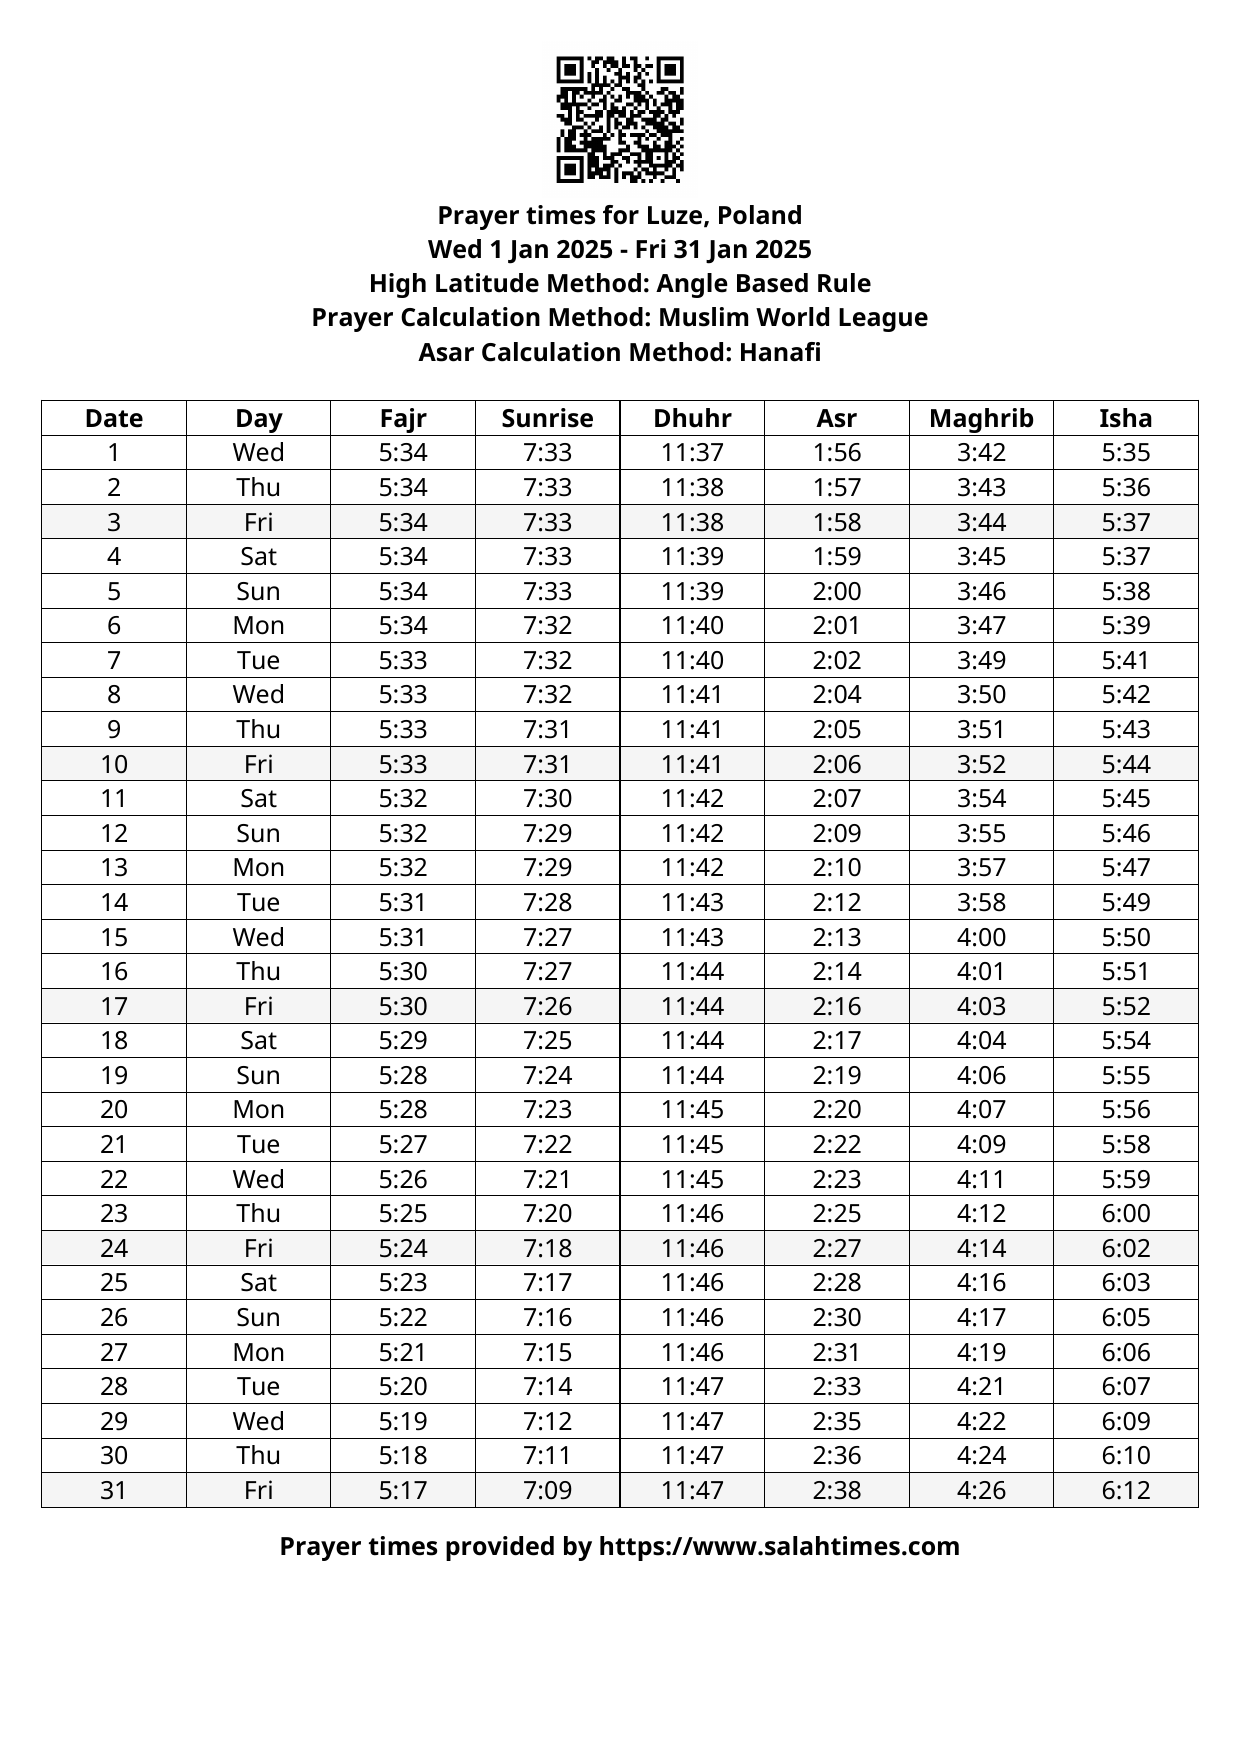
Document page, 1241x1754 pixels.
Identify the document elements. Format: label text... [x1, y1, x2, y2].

table_cell 11:41 [621, 747, 764, 780]
table_cell 4:01 [910, 954, 1053, 988]
table_cell 14 [42, 885, 186, 919]
table_cell 11:39 [621, 539, 764, 573]
table_cell Sun [187, 574, 330, 607]
table_cell Mon [187, 1093, 330, 1126]
table_cell 27 [42, 1335, 186, 1368]
table_cell 2:19 [765, 1058, 909, 1092]
table_cell 2:02 [765, 643, 909, 677]
table_cell 11:47 [621, 1439, 764, 1472]
table_cell 7:16 [476, 1300, 619, 1334]
table_cell 5:50 [1054, 920, 1198, 953]
table_cell Fri [187, 505, 330, 538]
table_cell 11:45 [621, 1093, 764, 1126]
table_cell Wed [187, 920, 330, 953]
table_cell 7:17 [476, 1266, 619, 1299]
table_cell 5:30 [331, 989, 475, 1022]
table_cell Thu [187, 712, 330, 746]
table_cell 7:18 [476, 1231, 619, 1264]
table_cell 2:28 [765, 1266, 909, 1299]
table_cell 7:33 [476, 574, 619, 607]
table_cell 7:15 [476, 1335, 619, 1368]
table_cell 7:21 [476, 1162, 619, 1195]
table_cell 28 [42, 1369, 186, 1403]
table_cell Mon [187, 851, 330, 884]
table_header Asr [765, 401, 909, 434]
table_cell 5:55 [1054, 1058, 1198, 1092]
table_cell Tue [187, 1127, 330, 1161]
table_cell Mon [187, 609, 330, 642]
table_cell 7:14 [476, 1369, 619, 1403]
table_cell 5:25 [331, 1196, 475, 1230]
table_cell 3:43 [910, 470, 1053, 504]
table_cell 1 [42, 436, 186, 469]
table_cell Sat [187, 781, 330, 815]
table_cell 2:31 [765, 1335, 909, 1368]
table_cell Wed [187, 436, 330, 469]
table_cell 5:32 [331, 781, 475, 815]
text Prayer times for Luze, Poland [42, 198, 1198, 232]
table_cell 1:59 [765, 539, 909, 573]
table_cell 7:24 [476, 1058, 619, 1092]
table_cell 5:24 [331, 1231, 475, 1264]
table_cell 5:34 [331, 539, 475, 573]
table_cell 4:00 [910, 920, 1053, 953]
table_cell 2:25 [765, 1196, 909, 1230]
table_cell 2:17 [765, 1024, 909, 1057]
table_cell 11:44 [621, 1024, 764, 1057]
table_cell 5:29 [331, 1024, 475, 1057]
table_cell 3:42 [910, 436, 1053, 469]
table_cell 6:09 [1054, 1404, 1198, 1437]
table_cell 7:20 [476, 1196, 619, 1230]
table_cell Thu [187, 954, 330, 988]
table_cell 11:44 [621, 954, 764, 988]
table_cell 11:37 [621, 436, 764, 469]
table_cell 7:27 [476, 920, 619, 953]
table_cell 4:17 [910, 1300, 1053, 1334]
table_cell 5:37 [1054, 505, 1198, 538]
table_header Maghrib [910, 401, 1053, 434]
table_cell 20 [42, 1093, 186, 1126]
table_cell 11:44 [621, 1058, 764, 1092]
table_cell 2:38 [765, 1473, 909, 1507]
table_cell 2:00 [765, 574, 909, 607]
table_cell 5:34 [331, 505, 475, 538]
table_cell 5:32 [331, 816, 475, 849]
table_cell 11:38 [621, 505, 764, 538]
table_cell 17 [42, 989, 186, 1022]
table_cell 3:50 [910, 678, 1053, 711]
table_cell 4 [42, 539, 186, 573]
table_cell Tue [187, 1369, 330, 1403]
table_cell 11:45 [621, 1162, 764, 1195]
table_cell 7:31 [476, 712, 619, 746]
table_cell 4:07 [910, 1093, 1053, 1126]
table_cell 5:56 [1054, 1093, 1198, 1126]
table_cell Sat [187, 539, 330, 573]
text Wed 1 Jan 2025 - Fri 31 Jan 2025 [42, 232, 1198, 266]
table_cell 4:26 [910, 1473, 1053, 1507]
table_cell 4:14 [910, 1231, 1053, 1264]
table_cell 22 [42, 1162, 186, 1195]
table_cell 7:30 [476, 781, 619, 815]
table_cell 2:12 [765, 885, 909, 919]
table_cell 2:22 [765, 1127, 909, 1161]
table_cell 5 [42, 574, 186, 607]
table_cell 7:23 [476, 1093, 619, 1126]
table_cell 3:55 [910, 816, 1053, 849]
table_cell Sun [187, 1058, 330, 1092]
table_cell 7:28 [476, 885, 619, 919]
table_cell 7:31 [476, 747, 619, 780]
table_cell 4:21 [910, 1369, 1053, 1403]
table_cell 2:35 [765, 1404, 909, 1437]
table_cell 2:06 [765, 747, 909, 780]
table_cell 5:31 [331, 920, 475, 953]
table_cell 12 [42, 816, 186, 849]
table_cell 9 [42, 712, 186, 746]
table_cell 4:19 [910, 1335, 1053, 1368]
table_cell 11:44 [621, 989, 764, 1022]
table_cell 7:11 [476, 1439, 619, 1472]
table_cell 2:36 [765, 1439, 909, 1472]
table_cell 6:03 [1054, 1266, 1198, 1299]
table_cell 3:58 [910, 885, 1053, 919]
table_cell 5:52 [1054, 989, 1198, 1022]
table_header Dhuhr [621, 401, 764, 434]
text Prayer times provided by https://www.salahtimes.com [42, 1528, 1198, 1563]
table_cell 5:37 [1054, 539, 1198, 573]
table_cell 5:39 [1054, 609, 1198, 642]
table_cell 11:39 [621, 574, 764, 607]
table_cell 30 [42, 1439, 186, 1472]
table_header Fajr [331, 401, 475, 434]
text Asar Calculation Method: Hanafi [42, 334, 1198, 368]
table_cell 5:28 [331, 1058, 475, 1092]
table_cell 5:41 [1054, 643, 1198, 677]
table_cell 7:33 [476, 470, 619, 504]
table_cell 7:33 [476, 436, 619, 469]
table_cell 2:09 [765, 816, 909, 849]
table_cell 5:30 [331, 954, 475, 988]
table_cell 1:57 [765, 470, 909, 504]
table_header Isha [1054, 401, 1198, 434]
table_cell 6:02 [1054, 1231, 1198, 1264]
table_cell 11:46 [621, 1231, 764, 1264]
table_cell 1:56 [765, 436, 909, 469]
table_cell 3:46 [910, 574, 1053, 607]
table_cell 11:46 [621, 1300, 764, 1334]
table_cell 4:12 [910, 1196, 1053, 1230]
table_cell 7:22 [476, 1127, 619, 1161]
table_cell 7:09 [476, 1473, 619, 1507]
table_cell 4:09 [910, 1127, 1053, 1161]
table_cell 3:52 [910, 747, 1053, 780]
table_cell Thu [187, 470, 330, 504]
table_cell 19 [42, 1058, 186, 1092]
table_cell 3:49 [910, 643, 1053, 677]
table_cell 2:33 [765, 1369, 909, 1403]
table_cell 11:42 [621, 781, 764, 815]
table_cell 5:26 [331, 1162, 475, 1195]
table_cell 3:45 [910, 539, 1053, 573]
table_cell 11:45 [621, 1127, 764, 1161]
table_cell Fri [187, 747, 330, 780]
text Prayer Calculation Method: Muslim World League [42, 300, 1198, 334]
table_cell 6:05 [1054, 1300, 1198, 1334]
table_cell 11:46 [621, 1335, 764, 1368]
table_cell 5:33 [331, 747, 475, 780]
table_cell 5:22 [331, 1300, 475, 1334]
table_cell 5:32 [331, 851, 475, 884]
table_cell 5:28 [331, 1093, 475, 1126]
table_cell 29 [42, 1404, 186, 1437]
table_cell 5:36 [1054, 470, 1198, 504]
table_cell 11:43 [621, 885, 764, 919]
table_cell Sat [187, 1266, 330, 1299]
table_cell Thu [187, 1196, 330, 1230]
table_cell 23 [42, 1196, 186, 1230]
table_cell 6:10 [1054, 1439, 1198, 1472]
table_cell 5:33 [331, 678, 475, 711]
table_cell 7:32 [476, 609, 619, 642]
table_cell 4:11 [910, 1162, 1053, 1195]
table_cell 5:21 [331, 1335, 475, 1368]
table_cell 5:45 [1054, 781, 1198, 815]
table_cell Tue [187, 885, 330, 919]
table_cell 16 [42, 954, 186, 988]
table_cell Mon [187, 1335, 330, 1368]
table_cell 2:10 [765, 851, 909, 884]
table_cell Fri [187, 989, 330, 1022]
table_cell 5:17 [331, 1473, 475, 1507]
table_cell 5:46 [1054, 816, 1198, 849]
table_cell 2:04 [765, 678, 909, 711]
table_cell 3 [42, 505, 186, 538]
table_cell 5:49 [1054, 885, 1198, 919]
table_cell Thu [187, 1439, 330, 1472]
table_cell 13 [42, 851, 186, 884]
table_cell 11:40 [621, 643, 764, 677]
table_cell 2:23 [765, 1162, 909, 1195]
table_cell 2:27 [765, 1231, 909, 1264]
table_cell 1:58 [765, 505, 909, 538]
table_cell 7:32 [476, 678, 619, 711]
table_cell 5:33 [331, 643, 475, 677]
table_cell 11:43 [621, 920, 764, 953]
table_cell 3:57 [910, 851, 1053, 884]
table_cell 26 [42, 1300, 186, 1334]
table_cell Fri [187, 1473, 330, 1507]
table_cell 2 [42, 470, 186, 504]
table_cell 8 [42, 678, 186, 711]
table_cell 7:27 [476, 954, 619, 988]
text High Latitude Method: Angle Based Rule [42, 266, 1198, 300]
table_cell 4:22 [910, 1404, 1053, 1437]
table_cell 7:26 [476, 989, 619, 1022]
table_cell 10 [42, 747, 186, 780]
table_cell 4:24 [910, 1439, 1053, 1472]
table_cell 6:06 [1054, 1335, 1198, 1368]
table_cell 11:40 [621, 609, 764, 642]
table_cell 11:42 [621, 816, 764, 849]
table_cell 5:42 [1054, 678, 1198, 711]
table_cell 5:59 [1054, 1162, 1198, 1195]
picture [542, 41, 699, 198]
table_cell 7:25 [476, 1024, 619, 1057]
table_cell 11:38 [621, 470, 764, 504]
table_cell 5:34 [331, 609, 475, 642]
table_cell 5:47 [1054, 851, 1198, 884]
table_cell Sun [187, 816, 330, 849]
table_cell 5:58 [1054, 1127, 1198, 1161]
table_header Sunrise [476, 401, 619, 434]
table_cell 7:29 [476, 851, 619, 884]
table_cell 31 [42, 1473, 186, 1507]
table_cell 2:30 [765, 1300, 909, 1334]
table_cell Sat [187, 1024, 330, 1057]
table_cell Wed [187, 1404, 330, 1437]
table_cell 7:12 [476, 1404, 619, 1437]
table_cell 11:42 [621, 851, 764, 884]
table_cell 2:05 [765, 712, 909, 746]
table_cell 3:47 [910, 609, 1053, 642]
table_cell 5:19 [331, 1404, 475, 1437]
table_cell 2:07 [765, 781, 909, 815]
table_cell 18 [42, 1024, 186, 1057]
table_cell 7:33 [476, 539, 619, 573]
table_cell 2:13 [765, 920, 909, 953]
table_cell 6:00 [1054, 1196, 1198, 1230]
table_cell Tue [187, 643, 330, 677]
table_cell 11:41 [621, 678, 764, 711]
table_cell 2:16 [765, 989, 909, 1022]
table_cell 5:20 [331, 1369, 475, 1403]
table_cell 5:43 [1054, 712, 1198, 746]
table_cell 15 [42, 920, 186, 953]
table_cell 3:51 [910, 712, 1053, 746]
table_header Day [187, 401, 330, 434]
table_cell 11 [42, 781, 186, 815]
table_cell 5:51 [1054, 954, 1198, 988]
table_cell Fri [187, 1231, 330, 1264]
table_cell 4:04 [910, 1024, 1053, 1057]
table_cell 5:34 [331, 574, 475, 607]
table_cell 4:06 [910, 1058, 1053, 1092]
table_header Date [42, 401, 186, 434]
table_cell 5:18 [331, 1439, 475, 1472]
table_cell 11:47 [621, 1473, 764, 1507]
table_cell 5:38 [1054, 574, 1198, 607]
table_cell 4:16 [910, 1266, 1053, 1299]
table_cell 21 [42, 1127, 186, 1161]
table_cell 2:20 [765, 1093, 909, 1126]
table_cell 5:23 [331, 1266, 475, 1299]
table_cell 3:54 [910, 781, 1053, 815]
table_cell 7 [42, 643, 186, 677]
table_cell 24 [42, 1231, 186, 1264]
table_cell 3:44 [910, 505, 1053, 538]
table_cell 5:31 [331, 885, 475, 919]
table_cell 7:29 [476, 816, 619, 849]
table_cell 7:33 [476, 505, 619, 538]
table_cell 2:14 [765, 954, 909, 988]
table_cell 5:44 [1054, 747, 1198, 780]
table_cell 11:47 [621, 1369, 764, 1403]
table_cell 6:12 [1054, 1473, 1198, 1507]
table_cell 4:03 [910, 989, 1053, 1022]
table_cell 7:32 [476, 643, 619, 677]
table_cell 5:35 [1054, 436, 1198, 469]
table_cell 2:01 [765, 609, 909, 642]
table_cell 5:34 [331, 470, 475, 504]
table_cell 5:27 [331, 1127, 475, 1161]
table_cell Wed [187, 678, 330, 711]
table_cell 6 [42, 609, 186, 642]
table_cell 6:07 [1054, 1369, 1198, 1403]
table_cell 5:33 [331, 712, 475, 746]
table_cell 11:47 [621, 1404, 764, 1437]
table_cell 11:46 [621, 1196, 764, 1230]
table_cell Sun [187, 1300, 330, 1334]
table_cell 11:41 [621, 712, 764, 746]
table_cell 5:34 [331, 436, 475, 469]
table_cell 11:46 [621, 1266, 764, 1299]
table_cell Wed [187, 1162, 330, 1195]
table_cell 25 [42, 1266, 186, 1299]
table_cell 5:54 [1054, 1024, 1198, 1057]
